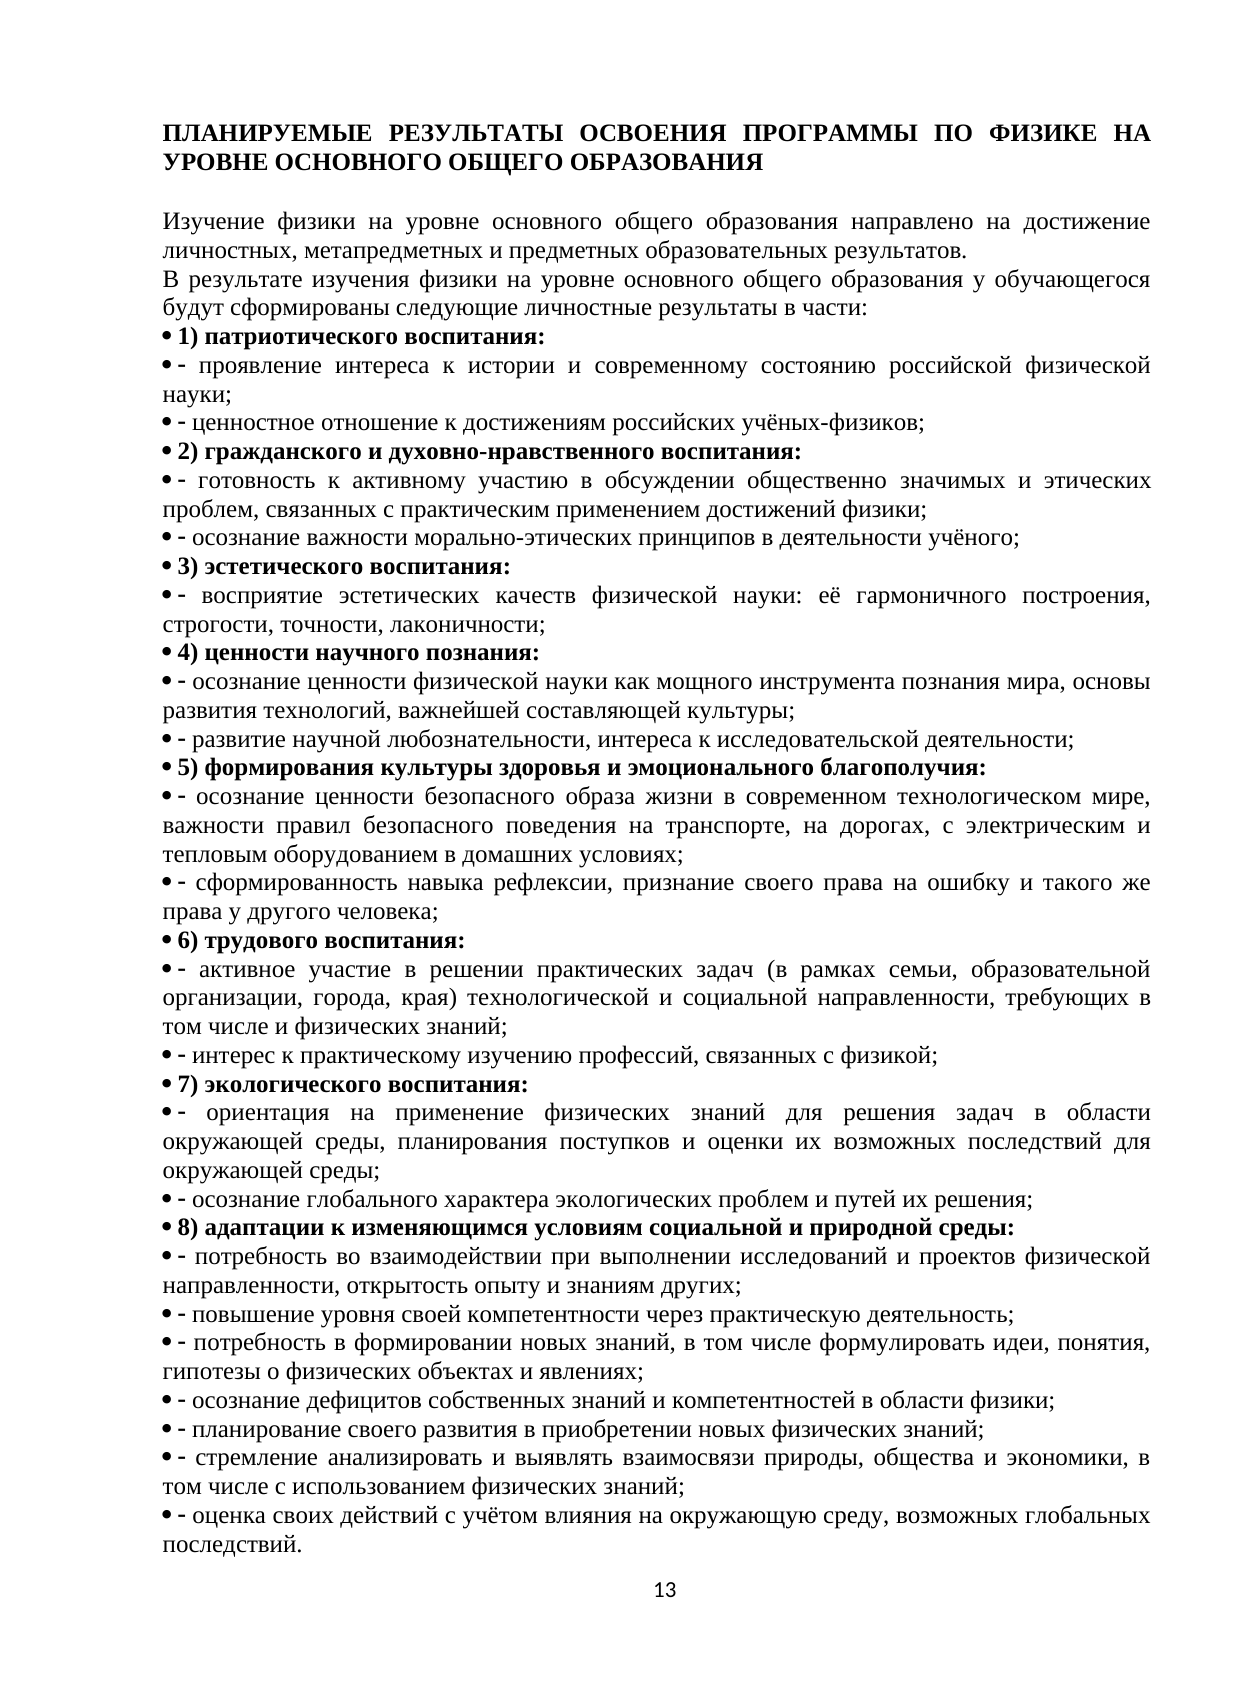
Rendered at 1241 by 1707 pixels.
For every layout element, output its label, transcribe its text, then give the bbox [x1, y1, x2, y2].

list 7) экологического воспитания: [162, 1069, 1152, 1097]
list 3) эстетического воспитания: [162, 551, 1152, 580]
list 2) гражданского и духовно-нравственного воспитания: [162, 436, 1152, 465]
list  развитие научной любознательности, интереса к исследовательской деятельности; [162, 724, 1152, 752]
list  активное участие в решении практических задач (в рамках семьи, образовательной организации, города, края) технологической и социальной направленности, требующих в том числе и физических знаний; [162, 954, 1152, 1040]
list  ориентация на применение физических знаний для решения задач в области окружающей среды, планирования поступков и оценки их возможных последствий для окружающей среды; [162, 1097, 1152, 1184]
text ПЛАНИРУЕМЫЕ РЕЗУЛЬТАТЫ ОСВОЕНИЯ ПРОГРАММЫ ПО ФИЗИКЕ НА УРОВНЕ ОСНОВНОГО ОБЩЕГО ОБРАЗОВАНИЯ [162, 118, 1152, 176]
text В результате изучения физики на уровне основного общего образования у обучающегося будут сформированы следующие личностные результаты в части: [162, 264, 1152, 321]
list  проявление интереса к истории и современному состоянию российской физической науки; [162, 350, 1152, 407]
list  осознание важности морально-­этических принципов в деятельности учёного; [162, 522, 1152, 551]
list  готовность к активному участию в обсуждении общественно значимых и этических проблем, связанных с практическим применением достижений физики; [162, 465, 1152, 522]
list 1) патриотического воспитания: [162, 321, 1152, 350]
list  восприятие эстетических качеств физической науки: её гармоничного построения, строгости, точности, лаконичности; [162, 580, 1152, 637]
list 8) адаптации к изменяющимся условиям социальной и природной среды: [162, 1212, 1152, 1241]
list  планирование своего развития в приобретении новых физических знаний; [162, 1414, 1152, 1442]
list  осознание глобального характера экологических проблем и путей их решения; [162, 1184, 1152, 1212]
list  интерес к практическому изучению профессий, связанных с физикой; [162, 1040, 1152, 1069]
list  осознание ценности безопасного образа жизни в современном технологическом мире, важности правил безопасного поведения на транспорте, на дорогах, с электрическим и тепловым оборудованием в домашних условиях; [162, 781, 1152, 867]
list  потребность во взаимодействии при выполнении исследований и проектов физической направленности, открытость опыту и знаниям других; [162, 1241, 1152, 1299]
list  осознание ценности физической науки как мощного инструмента познания мира, основы развития технологий, важнейшей составляющей культуры; [162, 666, 1152, 724]
list  потребность в формировании новых знаний, в том числе формулировать идеи, понятия, гипотезы о физических объектах и явлениях; [162, 1327, 1152, 1385]
list  осознание дефицитов собственных знаний и компетентностей в области физики; [162, 1385, 1152, 1414]
list  сформированность навыка рефлексии, признание своего права на ошибку и такого же права у другого человека; [162, 867, 1152, 925]
list  повышение уровня своей компетентности через практическую деятельность; [162, 1299, 1152, 1327]
list 5) формирования культуры здоровья и эмоционального благополучия: [162, 752, 1152, 781]
list  стремление анализировать и выявлять взаимосвязи природы, общества и экономики, в том числе с использованием физических знаний; [162, 1442, 1152, 1500]
list  оценка своих действий с учётом влияния на окружающую среду, возможных глобальных последствий. [162, 1500, 1152, 1557]
list 6) трудового воспитания: [162, 925, 1152, 954]
text Изучение физики на уровне основного общего образования направлено на достижение личностных, метапредметных и предметных образовательных результатов. [162, 206, 1152, 264]
list  ценностное отношение к достижениям российских учёных-­физиков; [162, 407, 1152, 436]
list 4) ценности научного познания: [162, 637, 1152, 666]
